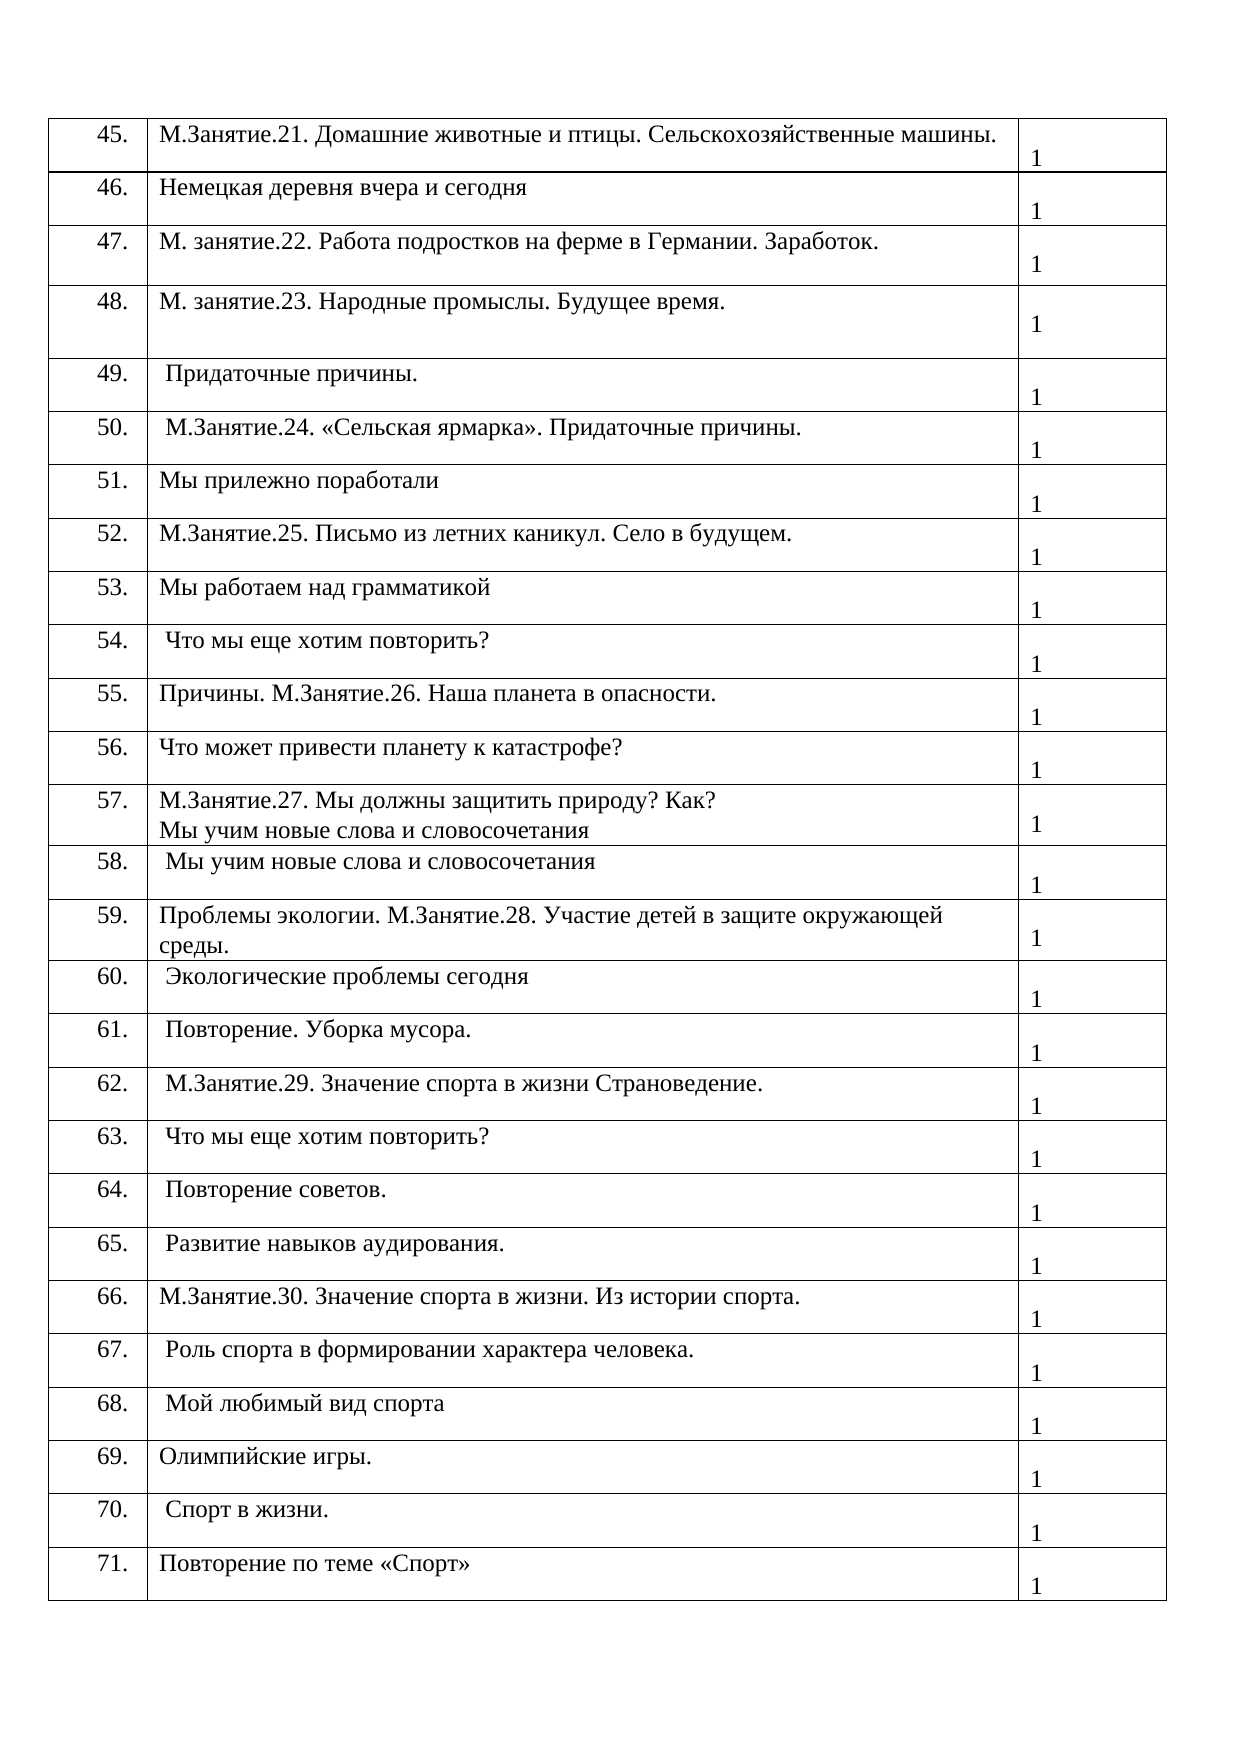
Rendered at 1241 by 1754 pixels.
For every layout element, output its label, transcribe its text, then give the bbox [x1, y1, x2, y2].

table_cell М.Занятие.24. «Сельская ярмарка». Придаточные причины. [148, 412, 1018, 464]
table_cell [49, 359, 147, 411]
table_cell [49, 900, 147, 960]
table_cell 1 [1019, 572, 1166, 624]
table_cell 1 [1019, 900, 1166, 960]
table_cell [49, 1281, 147, 1333]
table_cell Мы учим новые слова и словосочетания [148, 846, 1018, 899]
table_cell [49, 1174, 147, 1227]
table_cell 1 [1019, 412, 1166, 464]
table_cell [49, 1441, 147, 1493]
table_cell Повторение. Уборка мусора. [148, 1014, 1018, 1067]
table_cell Проблемы экологии. М.Занятие.28. Участие детей в защите окружающей среды. [148, 900, 1018, 960]
table_cell [49, 1068, 147, 1120]
table_cell [49, 1014, 147, 1067]
table_cell М.Занятие.25. Письмо из летних каникул. Село в будущем. [148, 519, 1018, 571]
table_cell 1 [1019, 173, 1166, 225]
table_cell [49, 226, 147, 285]
table_cell 1 [1019, 1388, 1166, 1440]
table_cell [49, 961, 147, 1013]
table_cell Мы прилежно поработали [148, 465, 1018, 517]
table_cell Спорт в жизни. [148, 1494, 1018, 1547]
table_cell [49, 519, 147, 571]
table_cell [49, 412, 147, 464]
table_cell Придаточные причины. [148, 359, 1018, 411]
table_cell Что мы еще хотим повторить? [148, 1121, 1018, 1173]
table_cell Экологические проблемы сегодня [148, 961, 1018, 1013]
table_cell Повторение по теме «Спорт» [148, 1548, 1018, 1600]
table_cell [49, 119, 147, 171]
table_cell 1 [1019, 732, 1166, 784]
table_cell [49, 572, 147, 624]
table_cell М. занятие.23. Народные промыслы. Будущее время. [148, 286, 1018, 357]
table_cell 1 [1019, 1334, 1166, 1387]
table_cell Олимпийские игры. [148, 1441, 1018, 1493]
table_cell 1 [1019, 286, 1166, 357]
table_cell [49, 625, 147, 677]
table_cell [49, 1334, 147, 1387]
table_cell Немецкая деревня вчера и сегодня [148, 173, 1018, 225]
table_cell [49, 679, 147, 731]
table_cell 1 [1019, 1014, 1166, 1067]
table_cell 1 [1019, 846, 1166, 899]
table_cell [49, 1494, 147, 1547]
table_cell [49, 1121, 147, 1173]
table_cell 1 [1019, 119, 1166, 171]
table_cell 1 [1019, 359, 1166, 411]
table_cell Мы работаем над грамматикой [148, 572, 1018, 624]
table_cell [49, 1548, 147, 1600]
table_cell 1 [1019, 519, 1166, 571]
table_cell Что мы еще хотим повторить? [148, 625, 1018, 677]
table_cell 1 [1019, 1121, 1166, 1173]
table_cell 1 [1019, 1068, 1166, 1120]
table_cell М. занятие.22. Работа подростков на ферме в Германии. Заработок. [148, 226, 1018, 285]
table_cell [49, 785, 147, 845]
table_cell М.Занятие.30. Значение спорта в жизни. Из истории спорта. [148, 1281, 1018, 1333]
table_cell 1 [1019, 679, 1166, 731]
table_cell 1 [1019, 1228, 1166, 1280]
table_cell [49, 1228, 147, 1280]
table_cell [49, 846, 147, 899]
table_cell [49, 732, 147, 784]
table_cell 1 [1019, 1548, 1166, 1600]
table_cell Роль спорта в формировании характера человека. [148, 1334, 1018, 1387]
table_cell Причины. М.Занятие.26. Наша планета в опасности. [148, 679, 1018, 731]
table_cell [49, 465, 147, 517]
table_cell 1 [1019, 961, 1166, 1013]
table_cell 1 [1019, 625, 1166, 677]
table_cell Что может привести планету к катастрофе? [148, 732, 1018, 784]
table_cell М.Занятие.21. Домашние животные и птицы. Сельскохозяйственные машины. [148, 119, 1018, 171]
table_cell Развитие навыков аудирования. [148, 1228, 1018, 1280]
table_cell 1 [1019, 465, 1166, 517]
table_cell [49, 1388, 147, 1440]
table_cell Мой любимый вид спорта [148, 1388, 1018, 1440]
table_cell [49, 286, 147, 357]
table_cell 1 [1019, 1494, 1166, 1547]
table_cell 1 [1019, 1281, 1166, 1333]
table_cell М.Занятие.27. Мы должны защитить природу? Как? Мы учим новые слова и словосочетания [148, 785, 1018, 845]
table_cell Повторение советов. [148, 1174, 1018, 1227]
table_cell 1 [1019, 785, 1166, 845]
table_cell 1 [1019, 1441, 1166, 1493]
table_cell 1 [1019, 1174, 1166, 1227]
table_cell М.Занятие.29. Значение спорта в жизни Страноведение. [148, 1068, 1018, 1120]
table_cell 1 [1019, 226, 1166, 285]
table_cell [49, 173, 147, 225]
